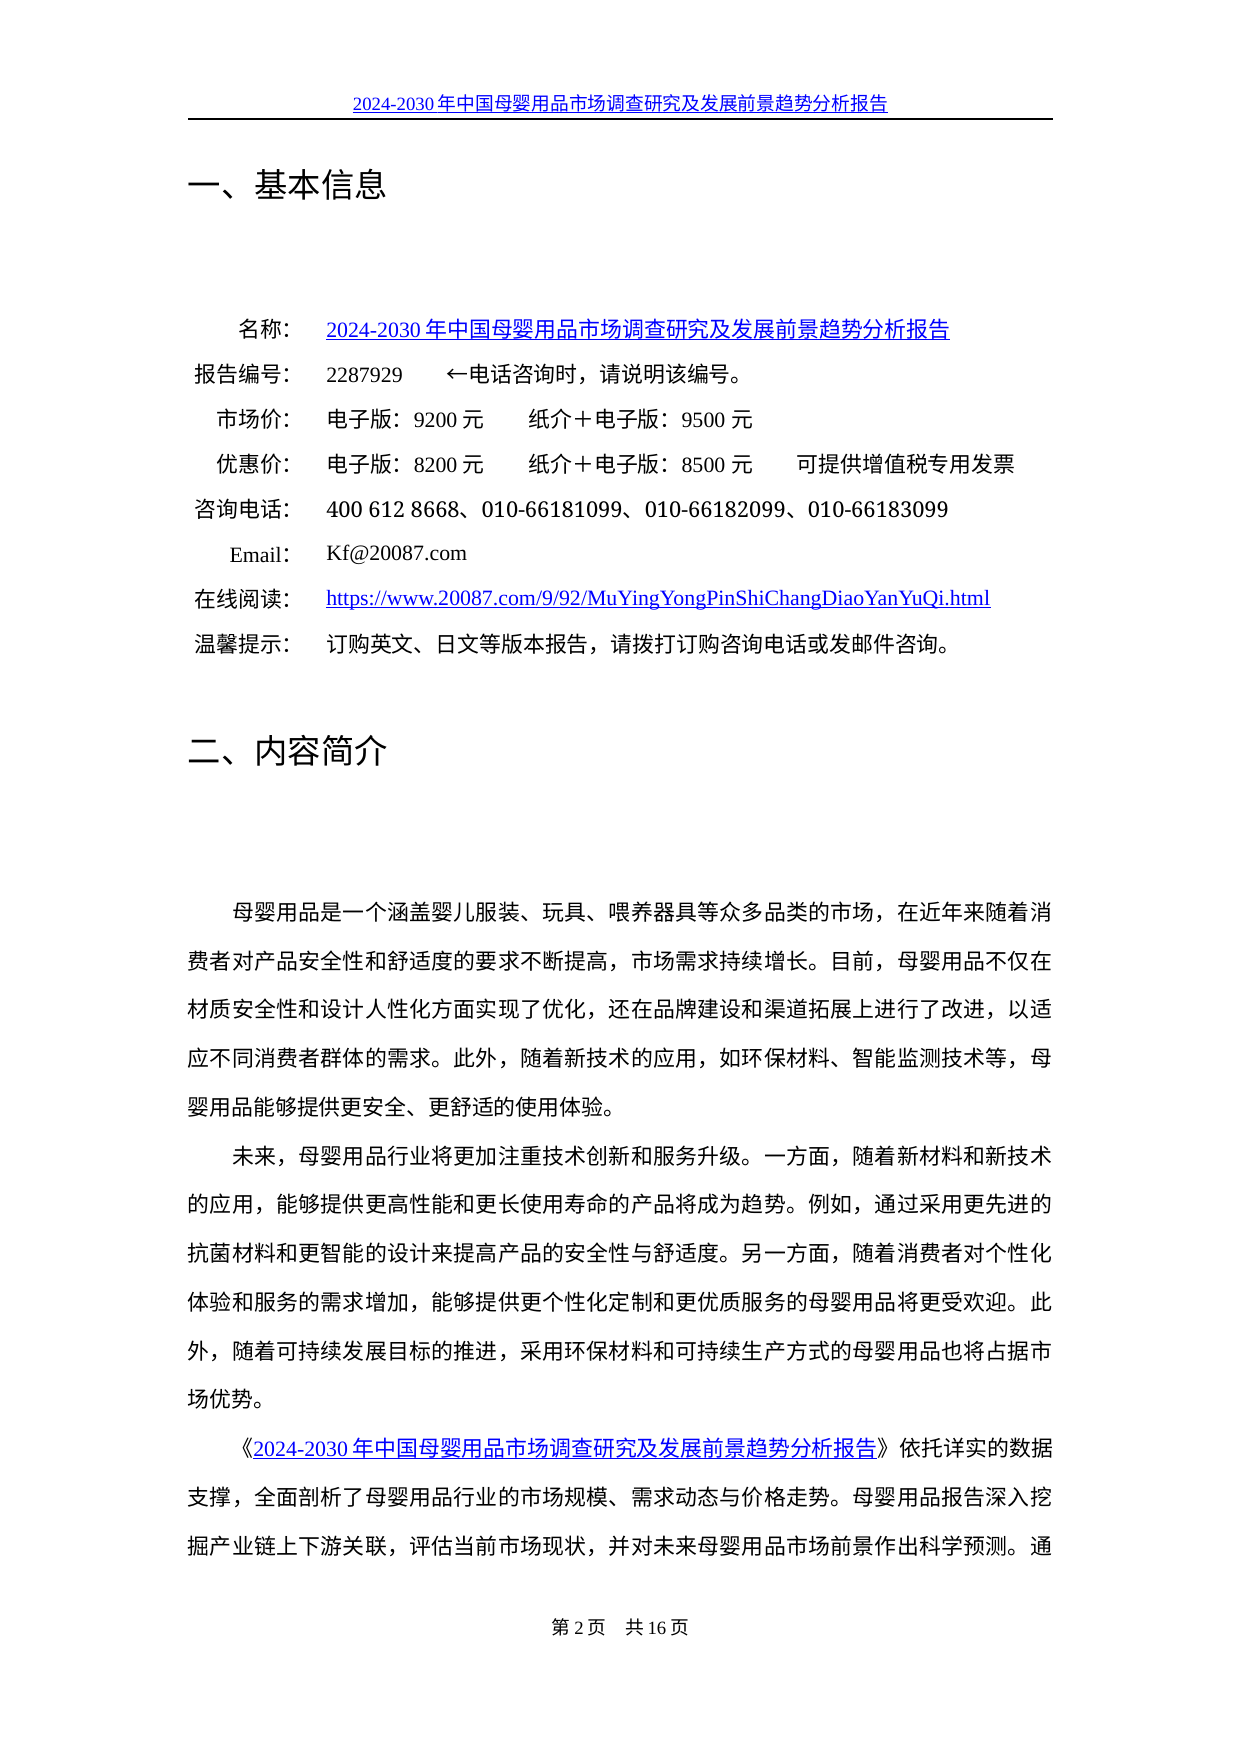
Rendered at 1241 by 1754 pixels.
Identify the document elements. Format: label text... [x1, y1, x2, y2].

table_cell 2287929 ←电话咨询时，请说明该编号。 [315, 357, 1073, 402]
table_cell Email： [167, 537, 315, 582]
table_cell 电子版：8200 元 纸介＋电子版：8500 元 可提供增值税专用发票 [315, 447, 1073, 492]
table_cell [315, 582, 1073, 627]
table_header 2024-2030年中国母婴用品市场调查研究及发展前景趋势分析报告 [315, 312, 1073, 357]
table_cell 电子版：9200 元 纸介＋电子版：9500 元 [315, 402, 1073, 447]
title 二、内容简介 [187, 717, 1053, 782]
table_cell 在线阅读： [167, 582, 315, 627]
table_cell 市场价： [167, 402, 315, 447]
table_header 名称： [167, 312, 315, 357]
table_cell 报告编号： [167, 357, 315, 402]
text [187, 894, 1053, 1561]
table_cell 咨询电话： [167, 492, 315, 537]
table_cell 订购英文、日文等版本报告，请拨打订购咨询电话或发邮件咨询。 [315, 627, 1073, 672]
table_cell 优惠价： [167, 447, 315, 492]
table_cell Kf@20087.com [315, 537, 1073, 582]
title 一、基本信息 [187, 150, 1053, 215]
table_cell 温馨提示： [167, 627, 315, 672]
table_cell 400 612 8668、010-66181099、010-66182099、010-66183099 [315, 492, 1073, 537]
